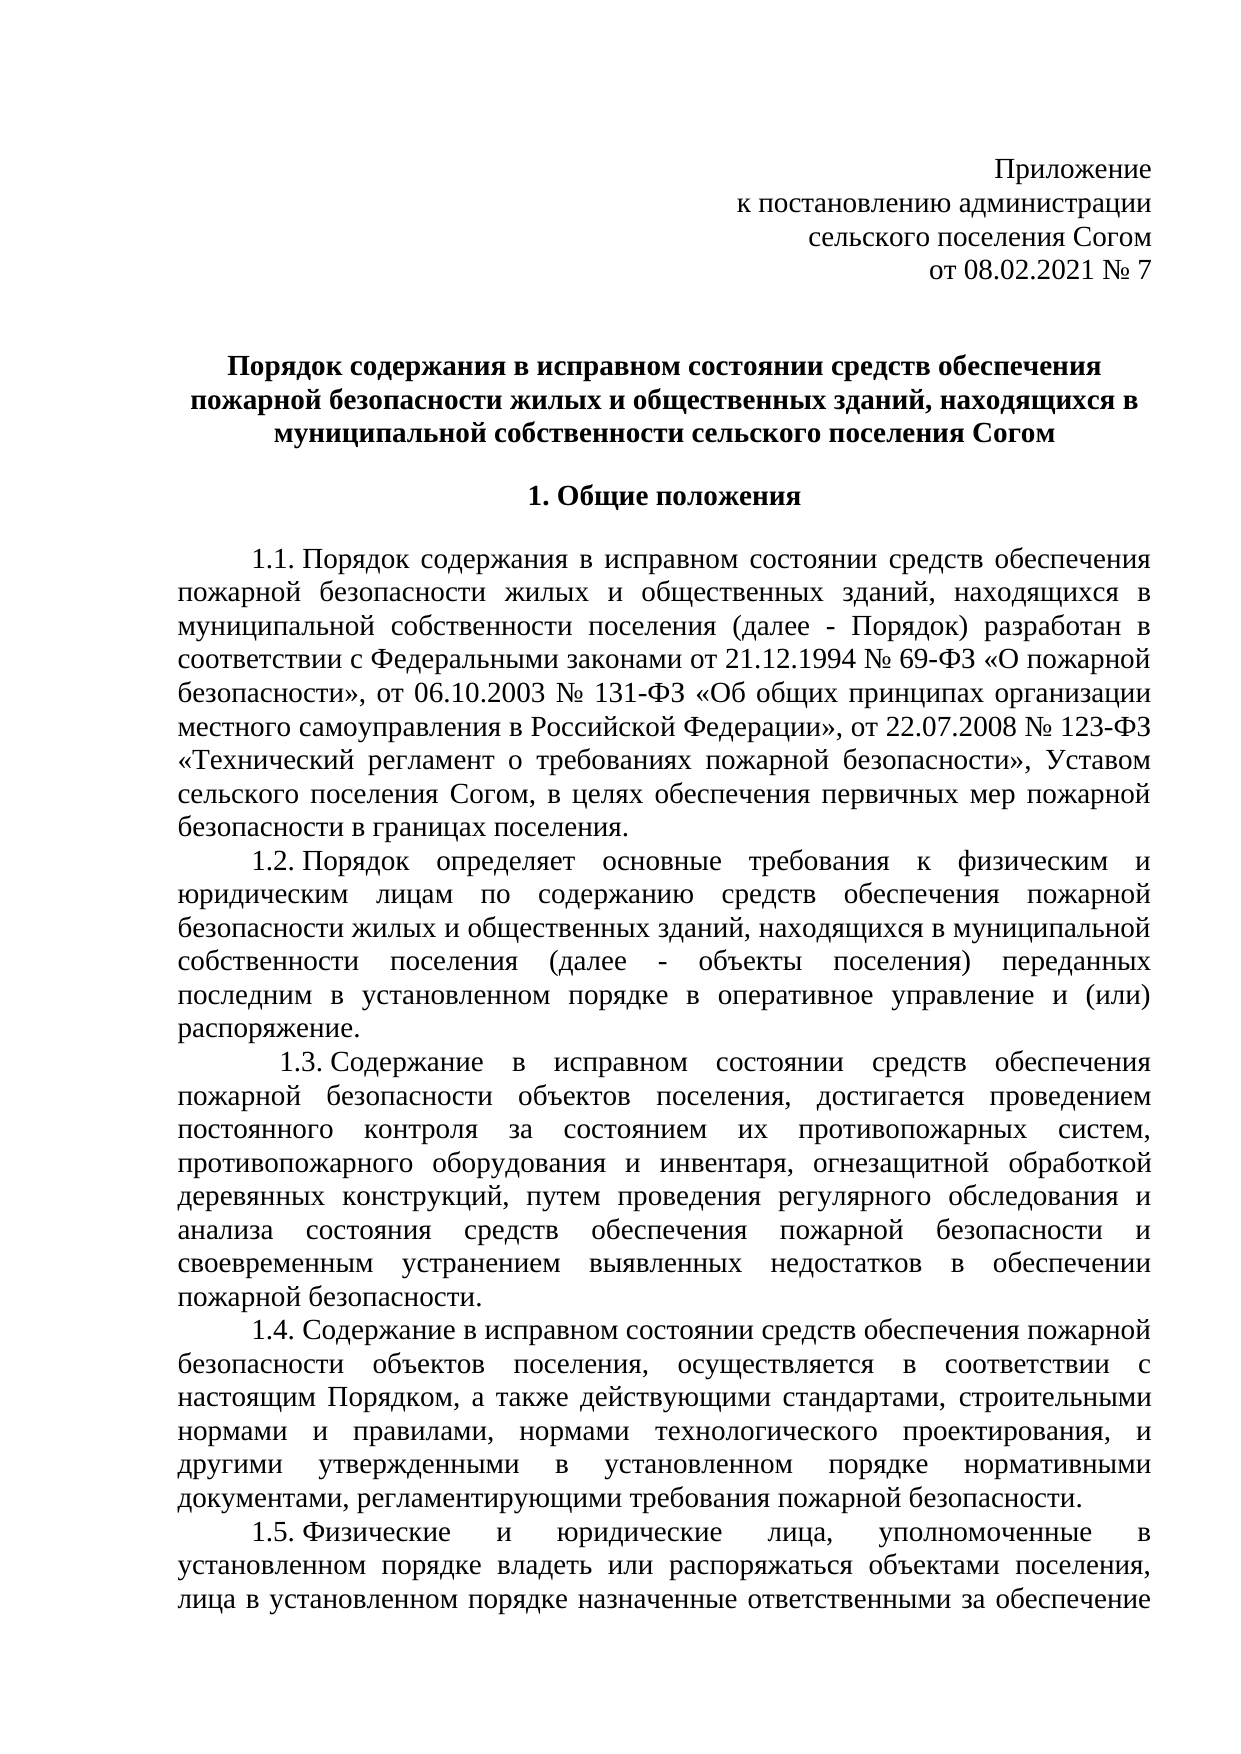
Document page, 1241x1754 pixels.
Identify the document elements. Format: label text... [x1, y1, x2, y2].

text 1.2. Порядок определяет основные требования к физическим и юридическим лицам по содержанию средств обеспечения пожарной безопасности жилых и общественных зданий, находящихся в муниципальной собственности поселения (далее - объекты поселения) переданных последним в установленном порядке в оперативное управление и (или) распоряжение. [177, 843, 1152, 1044]
text от 08.02.2021 № 7 [177, 252, 1152, 286]
text Порядок содержания в исправном состоянии средств обеспечения пожарной безопасности жилых и общественных зданий, находящихся в муниципальной собственности сельского поселения Согом [177, 348, 1152, 449]
text 1.1. Порядок содержания в исправном состоянии средств обеспечения пожарной безопасности жилых и общественных зданий, находящихся в муниципальной собственности поселения (далее - Порядок) разработан в соответствии с Федеральными законами от 21.12.1994 № 69-ФЗ «О пожарной безопасности», от 06.10.2003 № 131-ФЗ «Об общих принципах организации местного самоуправления в Российской Федерации», от 22.07.2008 № 123-ФЗ «Технический регламент о требованиях пожарной безопасности», Уставом сельского поселения Согом, в целях обеспечения первичных мер пожарной безопасности в границах поселения. [177, 541, 1152, 843]
text 1.3. Содержание в исправном состоянии средств обеспечения пожарной безопасности объектов поселения, достигается проведением постоянного контроля за состоянием их противопожарных систем, противопожарного оборудования и инвентаря, огнезащитной обработкой деревянных конструкций, путем проведения регулярного обследования и анализа состояния средств обеспечения пожарной безопасности и своевременным устранением выявленных недостатков в обеспечении пожарной безопасности. [177, 1044, 1152, 1312]
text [177, 1514, 1152, 1614]
text Приложение [177, 152, 1152, 185]
text к постановлению администрации [177, 185, 1152, 219]
text 1.4. Содержание в исправном состоянии средств обеспечения пожарной безопасности объектов поселения, осуществляется в соответствии с настоящим Порядком, а также действующими стандартами, строительными нормами и правилами, нормами технологического проектирования, и другими утвержденными в установленном порядке нормативными документами, регламентирующими требования пожарной безопасности. [177, 1312, 1152, 1514]
text сельского поселения Согом [177, 219, 1152, 252]
text 1. Общие положения [177, 478, 1152, 512]
